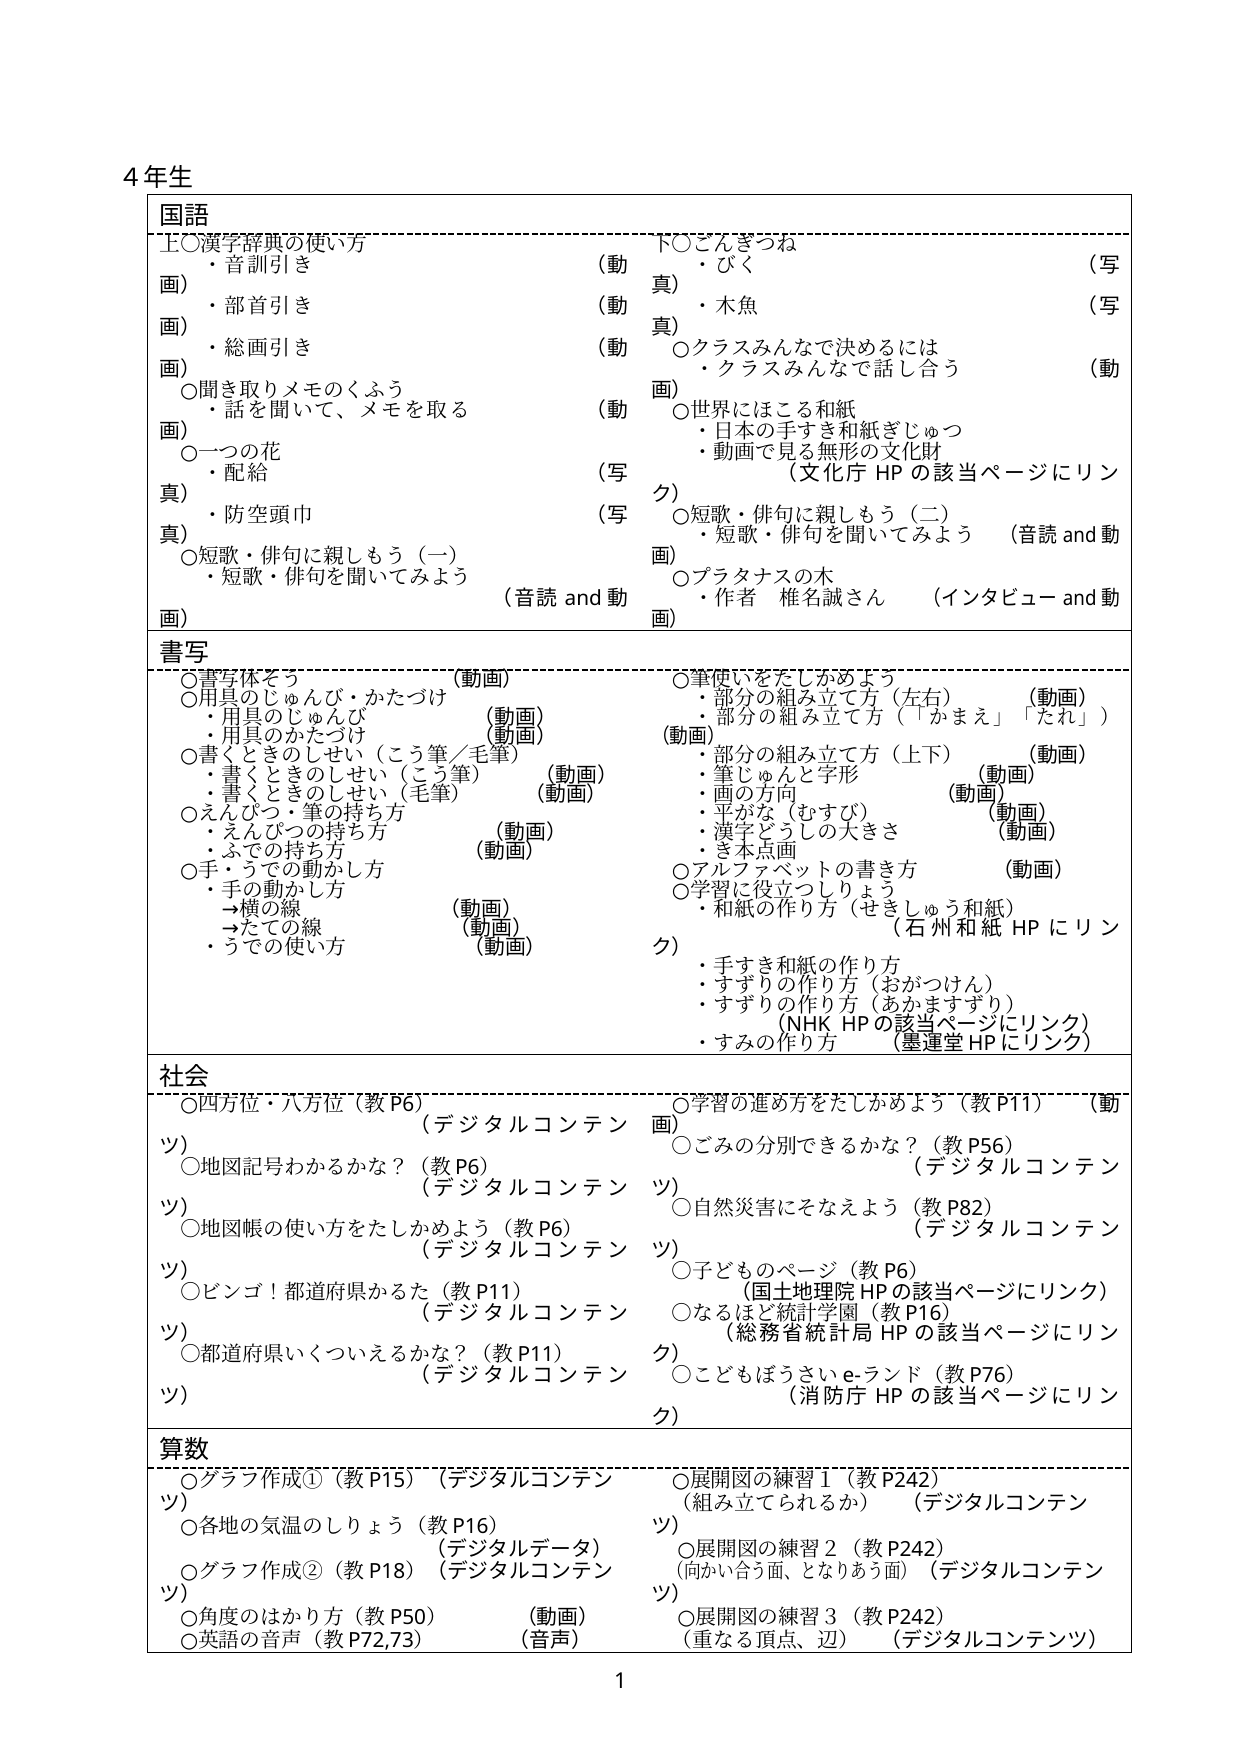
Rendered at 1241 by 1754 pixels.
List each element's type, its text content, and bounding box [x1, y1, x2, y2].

text ４年生 [118, 156, 1122, 194]
table_cell ○筆使いをたしかめよう ・部分の組み立て方（左右） （動画） ・部分の組み立て方（「かまえ」「たれ」） （動画） ・部分の組み立て方（上下） （動画） ・筆じゅんと字形 （動画） ・画の方向 （動画） ・平がな（むすび） （動画） ・漢字どうしの大きさ （動画） ・き本点画 ○アルファベットの書き方 （動画） ○学習に役立つしりょう ・和紙の作り方（せきしゅう和紙） （石州和紙HPにリンク） ・手すき和紙の作り方 ・すずりの作り方（おがつけん） ・すずりの作り方（あかますずり） （NHK HPの該当ページにリンク） ・すみの作り方 （墨運堂HPにリンク） [640, 669, 1131, 1054]
table_cell 算数 [148, 1429, 1131, 1467]
table_cell ○学習の進め方をたしかめよう（教P11） （動画） ○ごみの分別できるかな？（教P56） （デジタルコンテンツ） ○自然災害にそなえよう（教P82） （デジタルコンテンツ） ○子どものページ（教P6） （国土地理院HPの該当ページにリンク） ○なるほど統計学園（教P16） （総務省統計局HPの該当ページにリンク） ○こどもぼうさいe-ランド（教P76） （消防庁HPの該当ページにリンク） [640, 1093, 1131, 1428]
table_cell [148, 1467, 639, 1652]
table_cell 上○漢字辞典の使い方 ・音訓引き （動画） ・部首引き （動画） ・総画引き （動画） ○聞き取りメモのくふう ・話を聞いて、メモを取る （動画） ○一つの花 ・配給 （写真） ・防空頭巾 （写真） ○短歌・俳句に親しもう（一） ・短歌・俳句を聞いてみよう （音読and動画） [148, 233, 639, 630]
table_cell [640, 1467, 1131, 1652]
table_cell ○書写体そう （動画） ○用具のじゅんび・かたづけ ・用具のじゅんび （動画） ・用具のかたづけ （動画） ○書くときのしせい（こう筆／毛筆） ・書くときのしせい（こう筆） （動画） ・書くときのしせい（毛筆） （動画） ○えんぴつ・筆の持ち方 ・えんぴつの持ち方 （動画） ・ふでの持ち方 （動画） ○手・うでの動かし方 ・手の動かし方 →横の線 （動画） →たての線 （動画） ・うでの使い方 （動画） [148, 669, 639, 1054]
table_cell ○四方位・八方位（教P6） （デジタルコンテンツ） ○地図記号わかるかな？（教P6） （デジタルコンテンツ） ○地図帳の使い方をたしかめよう（教P6） （デジタルコンテンツ） ○ビンゴ！都道府県かるた（教P11） （デジタルコンテンツ） ○都道府県いくついえるかな？（教P11） （デジタルコンテンツ） [148, 1093, 639, 1428]
table_cell 社会 [148, 1055, 1131, 1093]
table_cell 下○ごんぎつね ・びく （写真） ・木魚 （写真） ○クラスみんなで決めるには ・クラスみんなで話し合う （動画） ○世界にほこる和紙 ・日本の手すき和紙ぎじゅつ ・動画で見る無形の文化財 （文化庁HPの該当ページにリンク） ○短歌・俳句に親しもう（二） ・短歌・俳句を聞いてみよう （音読and動画） ○プラタナスの木 ・作者 椎名誠さん （インタビューand動画） [640, 233, 1131, 630]
table_header 国語 [148, 195, 1131, 232]
table_cell 書写 [148, 631, 1131, 669]
